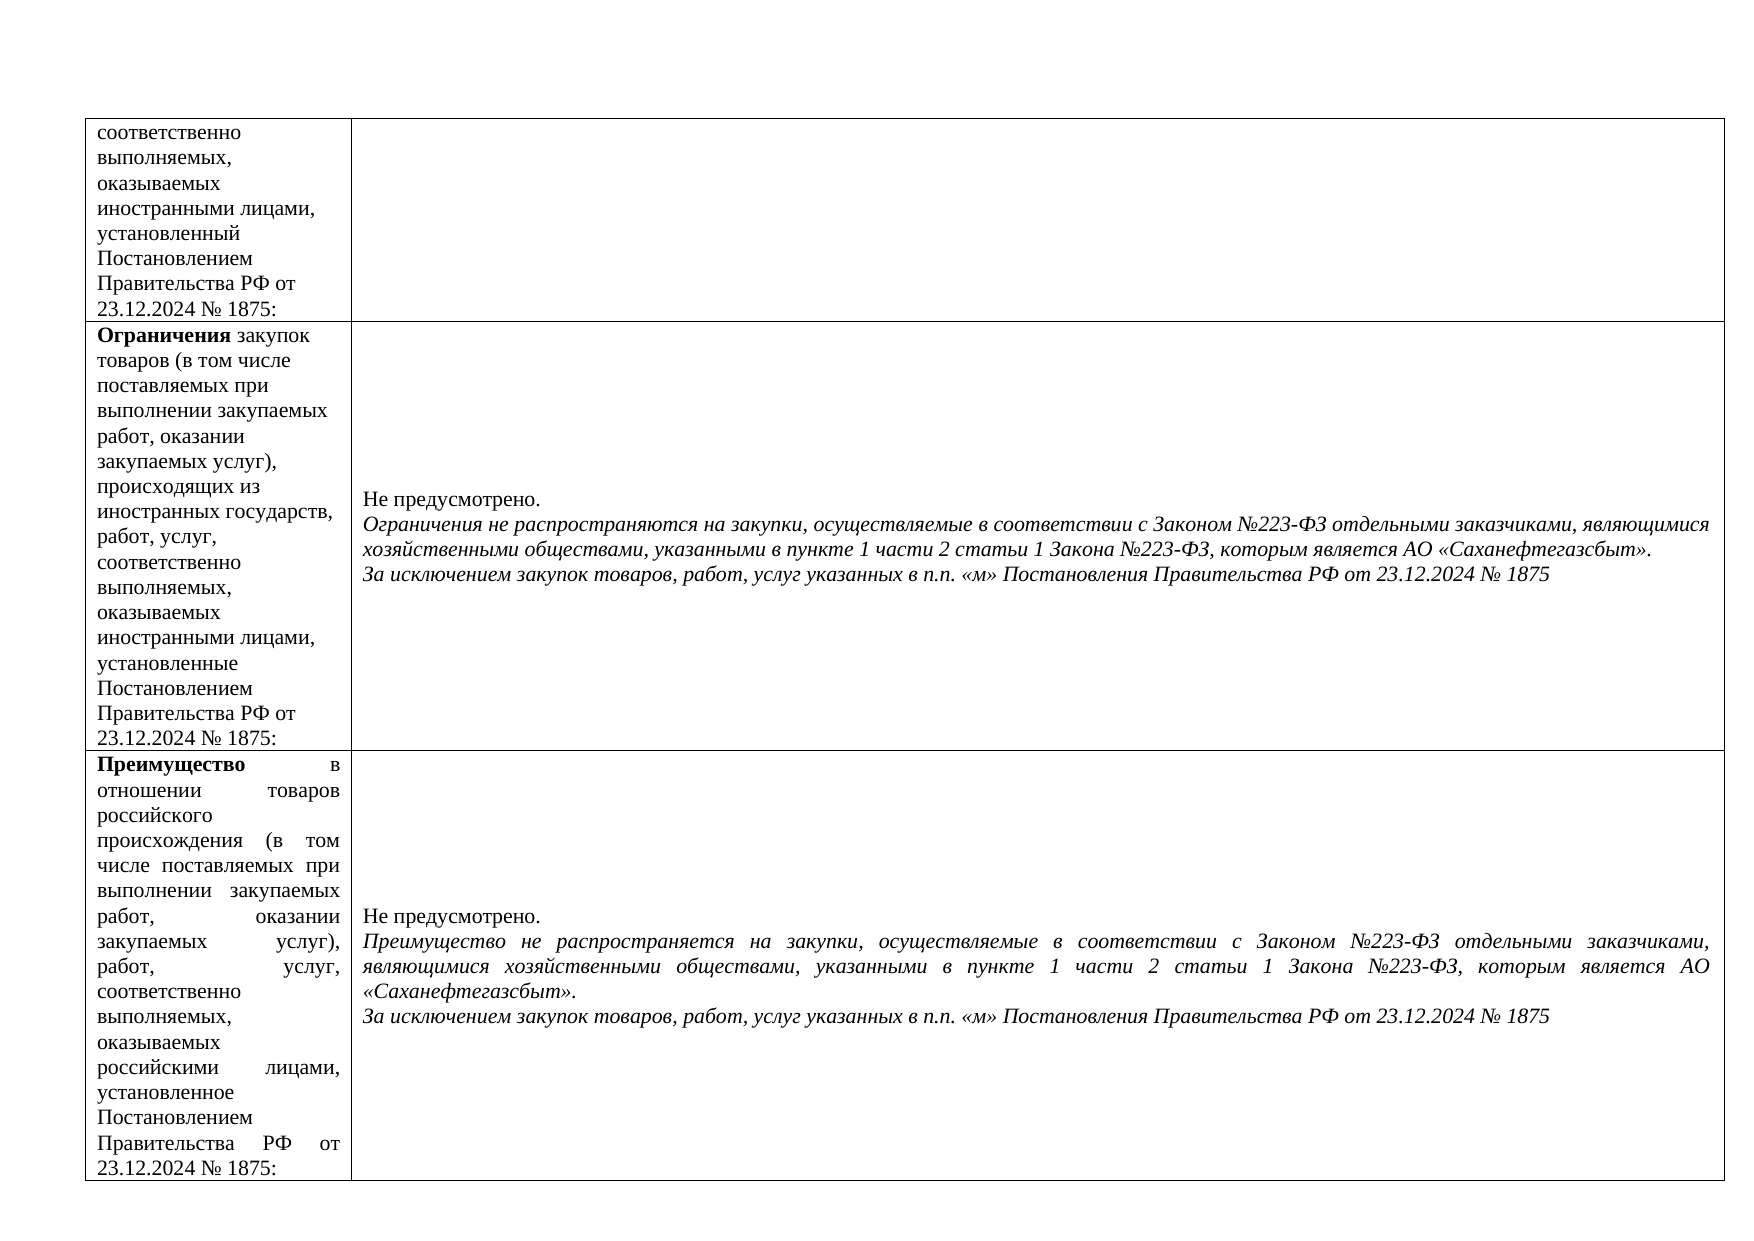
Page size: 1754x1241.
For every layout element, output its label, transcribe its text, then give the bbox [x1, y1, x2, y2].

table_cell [86, 119, 351, 321]
table_cell Ограничения закупок товаров (в том числе поставляемых при выполнении закупаемых работ, оказании закупаемых услуг), происходящих из иностранных государств, работ, услуг, соответственно выполняемых, оказываемых иностранными лицами, установленные Постановлением Правительства РФ от 23.12.2024 № 1875: [86, 322, 351, 750]
table_cell Не предусмотрено. Ограничения не распространяются на закупки, осуществляемые в соответствии с Законом №223-ФЗ отдельными заказчиками, являющимися хозяйственными обществами, указанными в пункте 1 части 2 статьи 1 Закона №223-ФЗ, которым является АО «Саханефтегазсбыт». За исключением закупок товаров, работ, услуг указанных в п.п. «м» Постановления Правительства РФ от 23.12.2024 № 1875 [352, 322, 1724, 750]
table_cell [352, 119, 1724, 321]
table_cell Преимущество в отношении товаров российского происхождения (в том числе поставляемых при выполнении закупаемых работ, оказании закупаемых услуг), работ, услуг, соответственно выполняемых, оказываемых российскими лицами, установленное Постановлением Правительства РФ от 23.12.2024 № 1875: [86, 751, 351, 1180]
table_cell Не предусмотрено. Преимущество не распространяется на закупки, осуществляемые в соответствии с Законом №223-ФЗ отдельными заказчиками, являющимися хозяйственными обществами, указанными в пункте 1 части 2 статьи 1 Закона №223-ФЗ, которым является АО «Саханефтегазсбыт». За исключением закупок товаров, работ, услуг указанных в п.п. «м» Постановления Правительства РФ от 23.12.2024 № 1875 [352, 751, 1724, 1180]
